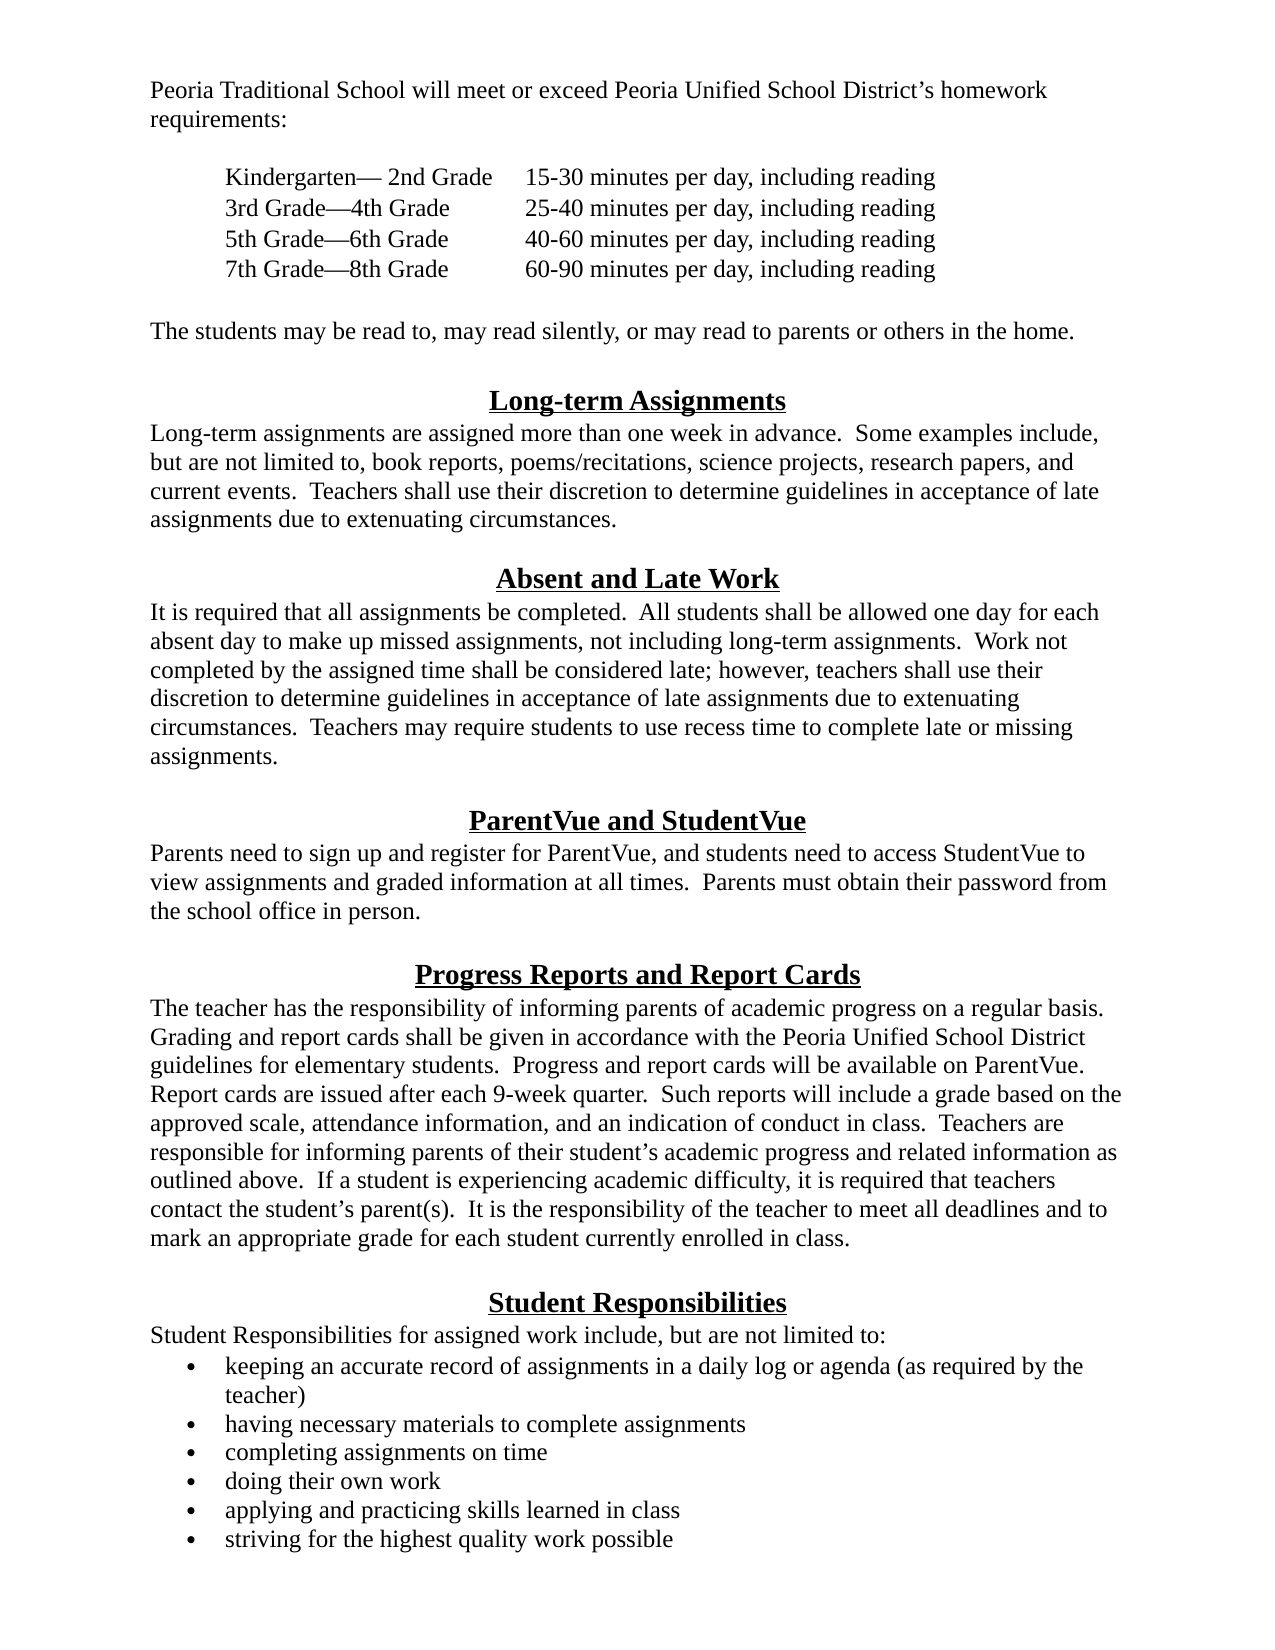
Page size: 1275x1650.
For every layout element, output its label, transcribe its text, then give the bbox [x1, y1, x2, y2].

text Student Responsibilities [150, 1285, 1125, 1318]
text It is required that all assignments be completed. All students shall be allowed one day for each absent day to make up missed assignments, not including long-term assignments. Work not completed by the assigned time shall be considered late; however, teachers shall use their discretion to determine guidelines in acceptance of late assignments due to extenuating circumstances. Teachers may require students to use recess time to complete late or missing assignments. [150, 597, 1125, 770]
text 3rd Grade—4th Grade 25-40 minutes per day, including reading [150, 193, 1125, 222]
text The teacher has the responsibility of informing parents of academic progress on a regular basis. Grading and report cards shall be given in accordance with the Peoria Unified School District guidelines for elementary students. Progress and report cards will be available on ParentVue. Report cards are issued after each 9-week quarter. Such reports will include a grade based on the approved scale, attendance information, and an indication of conduct in class. Teachers are responsible for informing parents of their student’s academic progress and related information as outlined above. If a student is experiencing academic difficulty, it is required that teachers contact the student’s parent(s). It is the responsibility of the teacher to meet all deadlines and to mark an appropriate grade for each student currently enrolled in class. [150, 993, 1125, 1252]
text Student Responsibilities for assigned work include, but are not limited to: [150, 1320, 1125, 1349]
list completing assignments on time [187, 1437, 1125, 1466]
text Long-term assignments are assigned more than one week in advance. Some examples include, but are not limited to, book reports, poems/recitations, science projects, research papers, and current events. Teachers shall use their discretion to determine guidelines in acceptance of late assignments due to extenuating circumstances. [150, 418, 1125, 533]
text Kindergarten— 2nd Grade 15-30 minutes per day, including reading [225, 162, 1125, 191]
text Parents need to sign up and register for ParentVue, and students need to access StudentVue to view assignments and graded information at all times. Parents must obtain their password from the school office in person. [150, 838, 1125, 924]
list applying and practicing skills learned in class [187, 1495, 1125, 1524]
text Progress Reports and Report Cards [150, 957, 1125, 991]
list keeping an accurate record of assignments in a daily log or agenda (as required by the teacher) [187, 1351, 1125, 1409]
text Absent and Late Work [150, 562, 1125, 595]
list doing their own work [187, 1466, 1125, 1495]
list striving for the highest quality work possible [187, 1524, 1125, 1552]
text The students may be read to, may read silently, or may read to parents or others in the home. [150, 316, 1125, 345]
text 7th Grade—8th Grade 60-90 minutes per day, including reading [150, 254, 1125, 283]
text 5th Grade—6th Grade 40-60 minutes per day, including reading [150, 224, 1125, 252]
list having necessary materials to complete assignments [187, 1409, 1125, 1437]
text ParentVue and StudentVue [150, 803, 1125, 836]
text Peoria Traditional School will meet or exceed Peoria Unified School District’s homework requirements: [150, 75, 1125, 132]
text Long-term Assignments [150, 383, 1125, 416]
